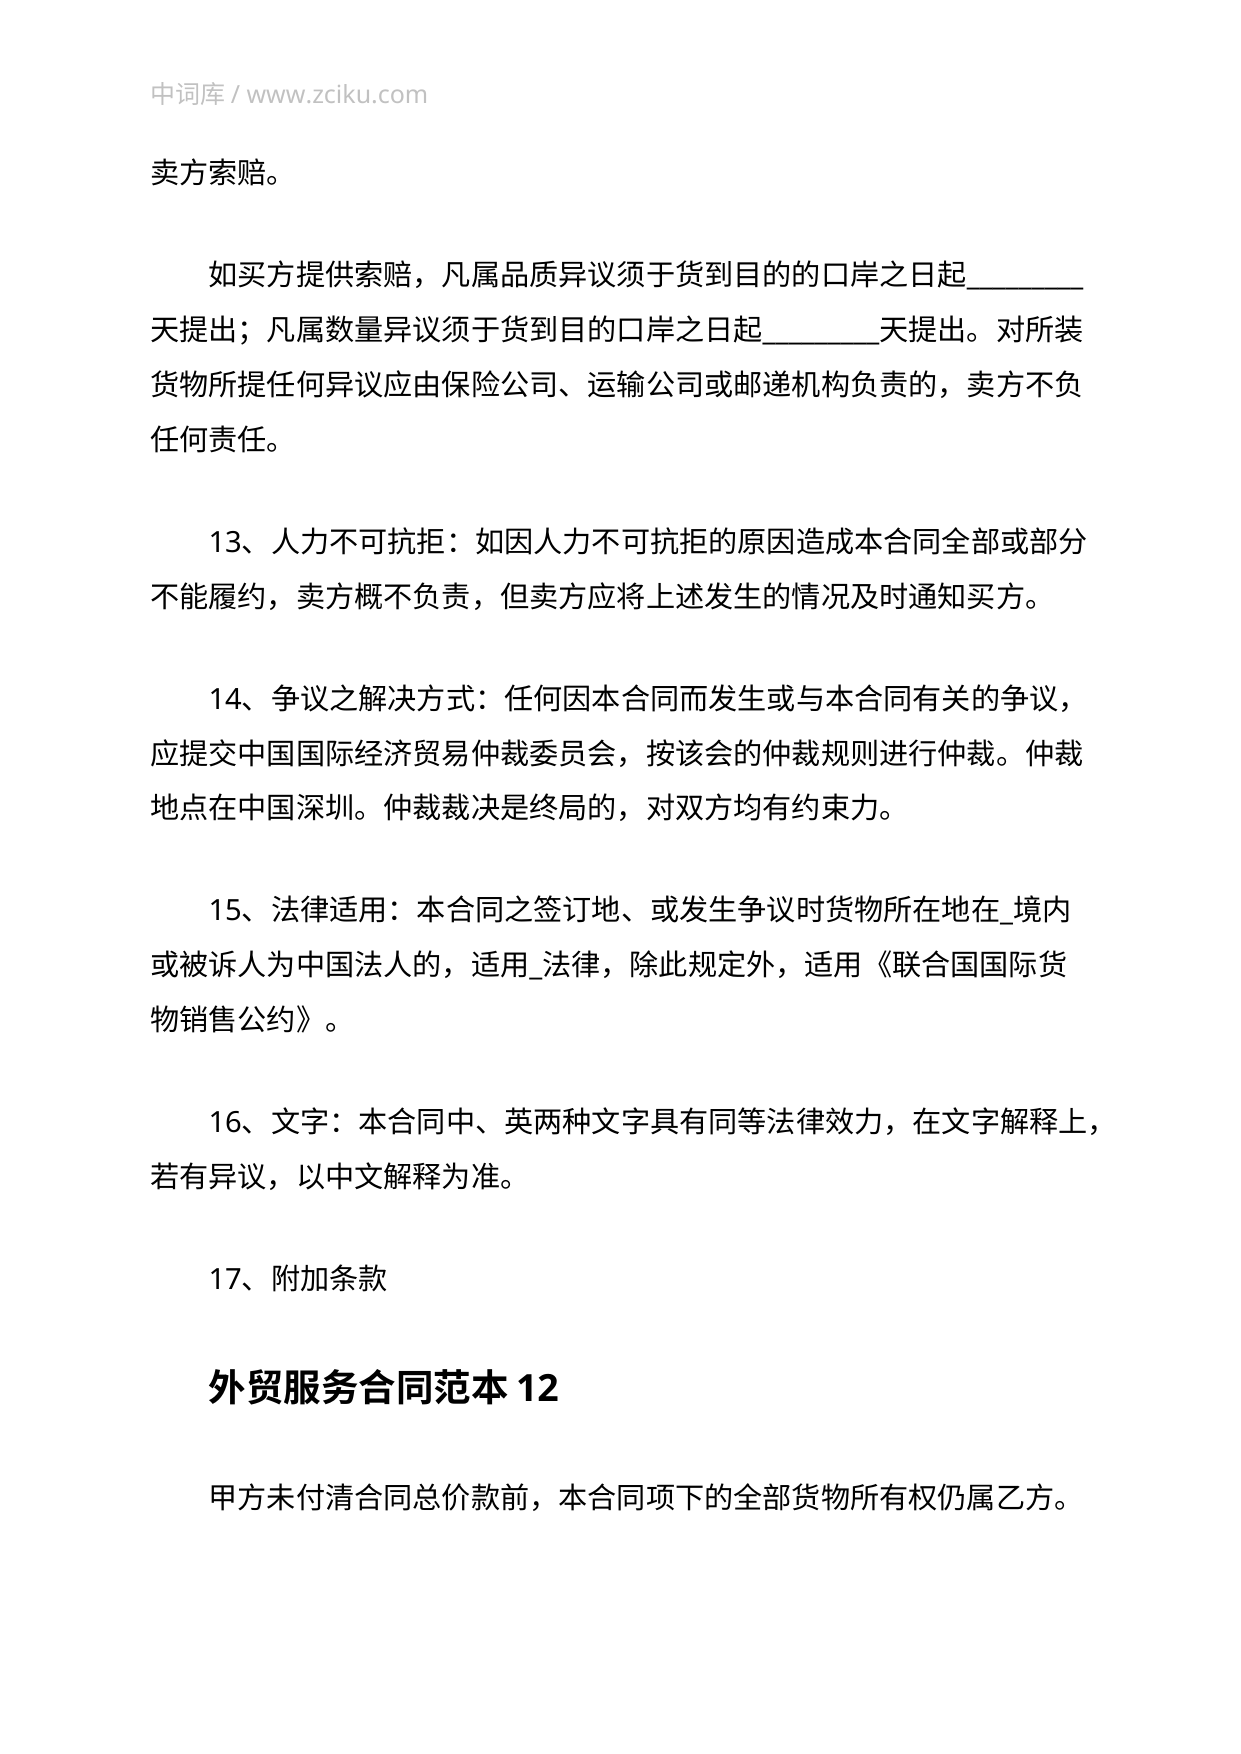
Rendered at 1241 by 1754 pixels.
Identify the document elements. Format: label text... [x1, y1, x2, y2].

text 如买方提供索赔，凡属品质异议须于货到目的的口岸之日起_________天提出；凡属数量异议须于货到目的口岸之日起_________天提出。对所装货物所提任何异议应由保险公司、运输公司或邮递机构负责的，卖方不负任何责任。 [150, 252, 1090, 459]
text 14、争议之解决方式：任何因本合同而发生或与本合同有关的争议，应提交中国国际经济贸易仲裁委员会，按该会的仲裁规则进行仲裁。仲裁地点在中国深圳。仲裁裁决是终局的，对双方均有约束力。 [150, 675, 1090, 827]
text 13、人力不可抗拒：如因人力不可抗拒的原因造成本合同全部或部分不能履约，卖方概不负责，但卖方应将上述发生的情况及时通知买方。 [150, 518, 1090, 616]
text 17、附加条款 [150, 1255, 1090, 1298]
text 外贸服务合同范本12 [150, 1357, 1090, 1412]
text 15、法律适用：本合同之签订地、或发生争议时货物所在地在_境内或被诉人为中国法人的，适用_法律，除此规定外，适用《联合国国际货物销售公约》。 [150, 887, 1090, 1039]
text 16、文字：本合同中、英两种文字具有同等法律效力，在文字解释上，若有异议，以中文解释为准。 [150, 1099, 1090, 1196]
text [150, 150, 1090, 192]
text 甲方未付清合同总价款前，本合同项下的全部货物所有权仍属乙方。 [150, 1475, 1090, 1517]
